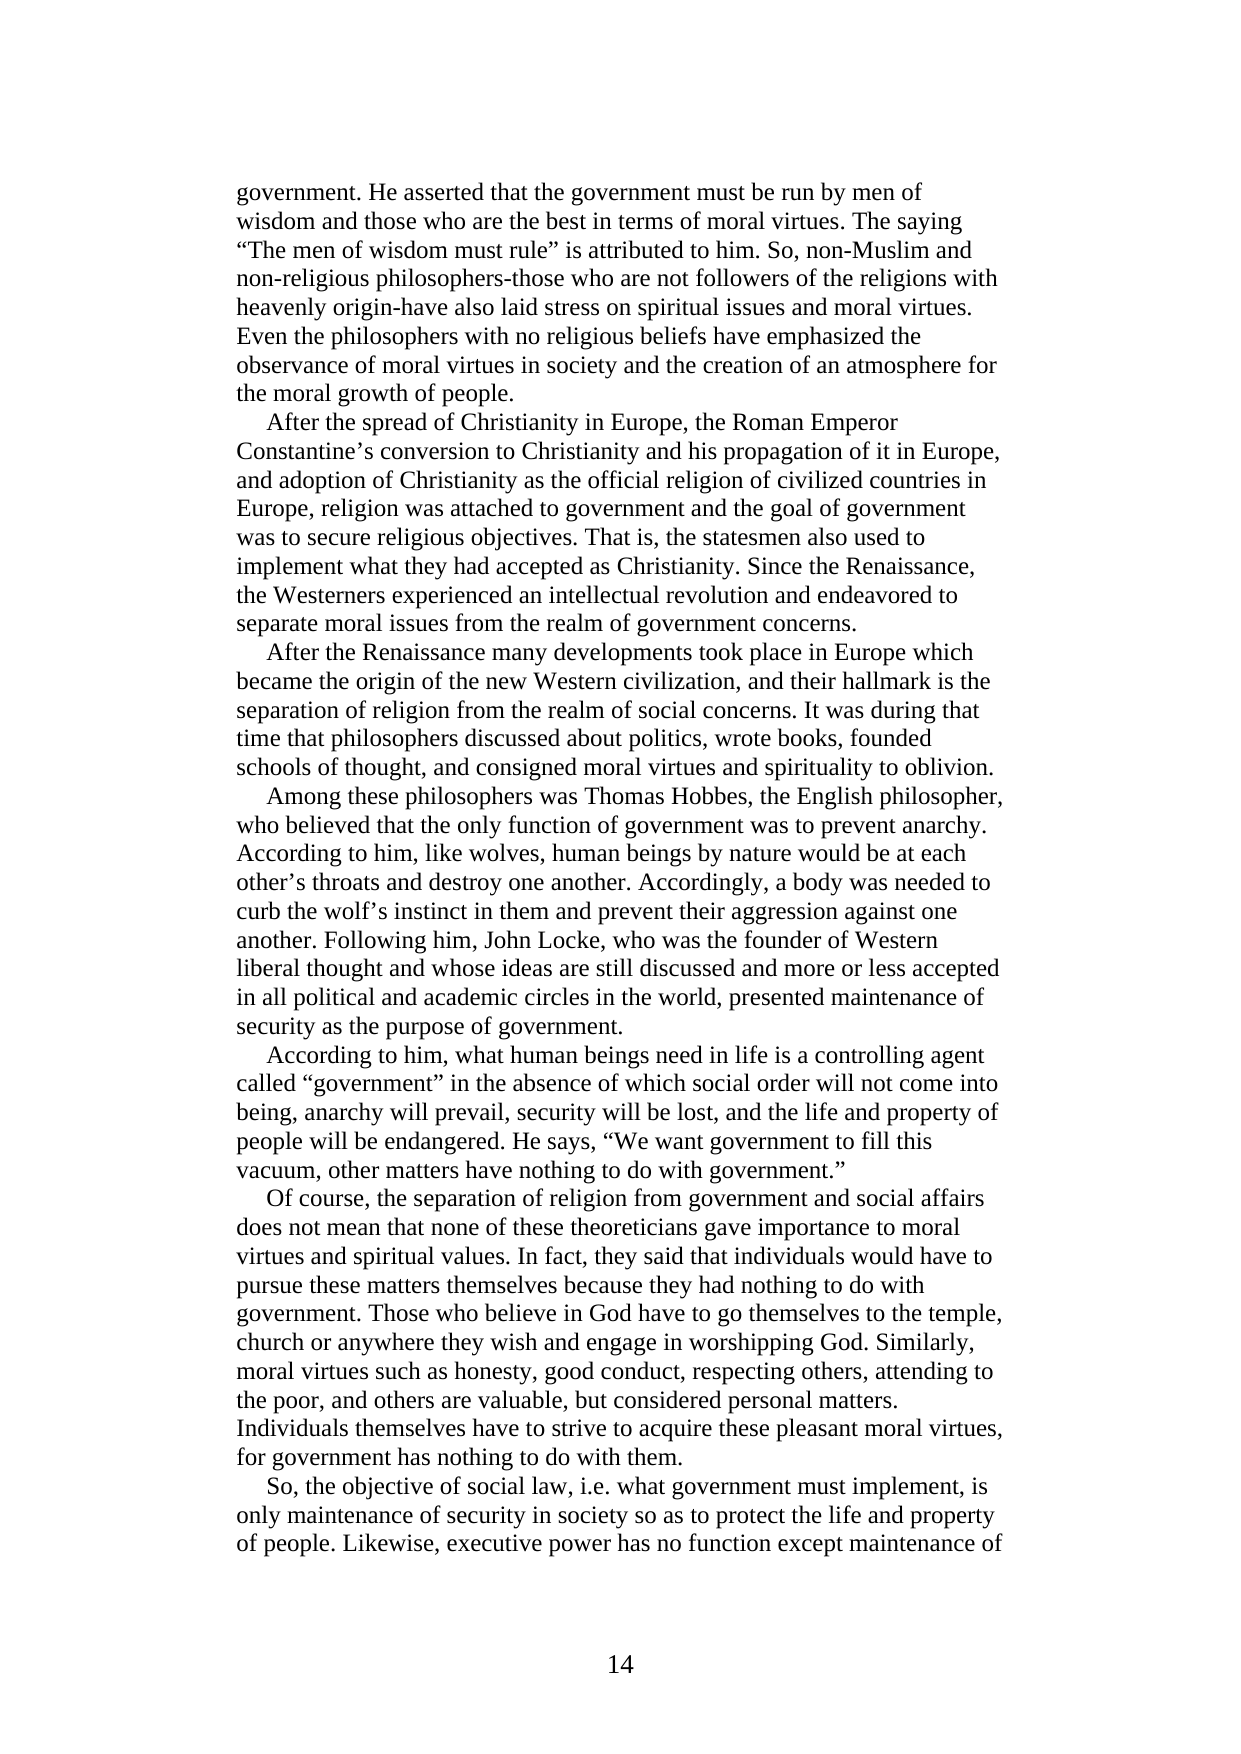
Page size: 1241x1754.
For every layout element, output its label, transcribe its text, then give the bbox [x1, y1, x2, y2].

text Among these philosophers was Thomas Hobbes, the English philosopher, who believed that the only function of government was to prevent anarchy. According to him, like wolves, human beings by nature would be at each other’s throats and destroy one another. Accordingly, a body was needed to curb the wolf’s instinct in them and prevent their aggression against one another. Following him, John Locke, who was the founder of Western liberal thought and whose ideas are still discussed and more or less accepted in all political and academic circles in the world, presented maintenance of security as the purpose of government. [236, 781, 1004, 1040]
text So, the objective of social law, i.e. what government must implement, is only maintenance of security in society so as to protect the life and property of people. Likewise, executive power has no function except maintenance of [236, 1471, 1004, 1557]
text Of course, the separation of religion from government and social affairs does not mean that none of these theoreticians gave importance to moral virtues and spiritual values. In fact, they said that individuals would have to pursue these matters themselves because they had nothing to do with government. Those who believe in God have to go themselves to the temple, church or anywhere they wish and engage in worshipping God. Similarly, moral virtues such as honesty, good conduct, respecting others, attending to the poor, and others are valuable, but considered personal matters. Individuals themselves have to strive to acquire these pleasant moral virtues, for government has nothing to do with them. [236, 1183, 1004, 1471]
text government. He asserted that the government must be run by men of wisdom and those who are the best in terms of moral virtues. The saying “The men of wisdom must rule” is attributed to him. So, non-Muslim and non-religious philosophers-those who are not followers of the religions with heavenly origin-have also laid stress on spiritual issues and moral virtues. Even the philosophers with no religious beliefs have emphasized the observance of moral virtues in society and the creation of an atmosphere for the moral growth of people. [236, 177, 1004, 407]
text According to him, what human beings need in life is a controlling agent called “government” in the absence of which social order will not come into being, anarchy will prevail, security will be lost, and the life and property of people will be endangered. He says, “We want government to fill this vacuum, other matters have nothing to do with government.” [236, 1040, 1004, 1183]
text After the Renaissance many developments took place in Europe which became the origin of the new Western civilization, and their hallmark is the separation of religion from the realm of social concerns. It was during that time that philosophers discussed about politics, wrote books, founded schools of thought, and consigned moral virtues and spirituality to oblivion. [236, 637, 1004, 781]
text After the spread of Christianity in Europe, the Roman Emperor Constantine’s conversion to Christianity and his propagation of it in Europe, and adoption of Christianity as the official religion of civilized countries in Europe, religion was attached to government and the goal of government was to secure religious objectives. That is, the statesmen also used to implement what they had accepted as Christianity. Since the Renaissance, the Westerners experienced an intellectual revolution and endeavored to separate moral issues from the realm of government concerns. [236, 407, 1004, 637]
